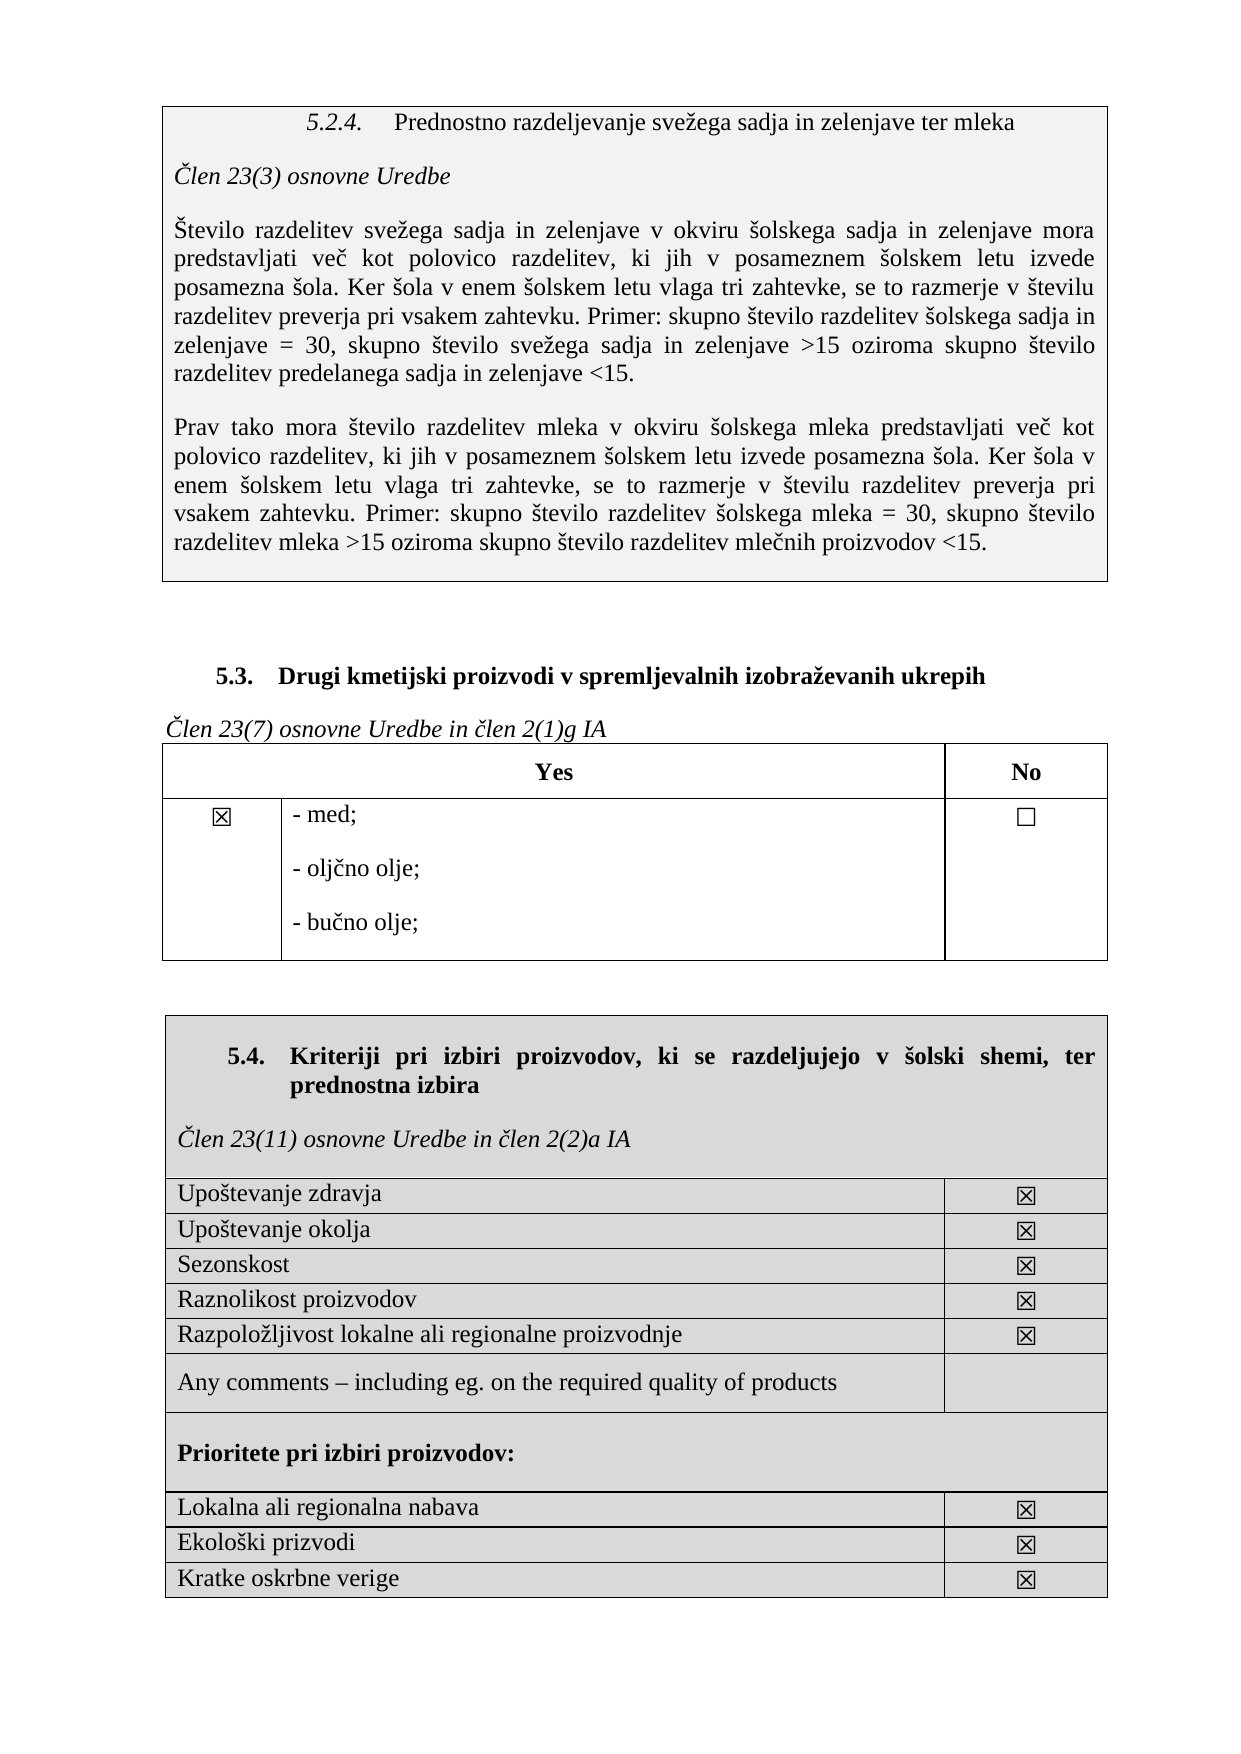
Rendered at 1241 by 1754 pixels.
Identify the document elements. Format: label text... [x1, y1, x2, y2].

table_cell [945, 1354, 1107, 1412]
table_cell Raznolikost proizvodov [166, 1284, 944, 1318]
table_cell Sezonskost [166, 1249, 944, 1283]
table_cell Upoštevanje okolja [166, 1214, 944, 1248]
table_header Kriteriji pri izbiri proizvodov, ki se razdeljujejo v šolski shemi, ter prednostna izbira Člen 23(11) osnovne Uredbe in člen 2(2)a IA [166, 1016, 1107, 1177]
table_cell Lokalna ali regionalna nabava [166, 1493, 944, 1526]
table_cell Ekološki prizvodi [166, 1528, 944, 1562]
subtitle Drugi kmetijski proizvodi v spremljevalnih izobraževanih ukrepih [216, 661, 1063, 689]
table_cell Prioritete pri izbiri proizvodov: [166, 1413, 1107, 1491]
text Člen 23(7) osnovne Uredbe in člen 2(1)g IA [165, 714, 1063, 743]
table_cell Any comments – including eg. on the required quality of products [166, 1354, 944, 1412]
table_header Yes [163, 744, 944, 798]
table_cell Kratke oskrbne verige [166, 1563, 944, 1597]
table_cell - med; - oljčno olje; - bučno olje; [282, 799, 944, 960]
table_cell Upoštevanje zdravja [166, 1179, 944, 1213]
table_header No [946, 744, 1107, 798]
table_cell Razpoložljivost lokalne ali regionalne proizvodnje [166, 1319, 944, 1353]
table_header Prednostno razdeljevanje svežega sadja in zelenjave ter mleka Člen 23(3) osnovne Uredbe Število razdelitev svežega sadja in zelenjave v okviru šolskega sadja in zelenjave mora predstavljati več kot polovico razdelitev, ki jih v posameznem šolskem letu izvede posamezna šola. Ker šola v enem šolskem letu vlaga tri zahtevke, se to razmerje v številu razdelitev preverja pri vsakem zahtevku. Primer: skupno število razdelitev šolskega sadja in zelenjave = 30, skupno število svežega sadja in zelenjave >15 oziroma skupno število razdelitev predelanega sadja in zelenjave <15. Prav tako mora število razdelitev mleka v okviru šolskega mleka predstavljati več kot polovico razdelitev, ki jih v posameznem šolskem letu izvede posamezna šola. Ker šola v enem šolskem letu vlaga tri zahtevke, se to razmerje v številu razdelitev preverja pri vsakem zahtevku. Primer: skupno število razdelitev šolskega mleka = 30, skupno število razdelitev mleka >15 oziroma skupno število razdelitev mlečnih proizvodov <15. [163, 107, 1107, 581]
